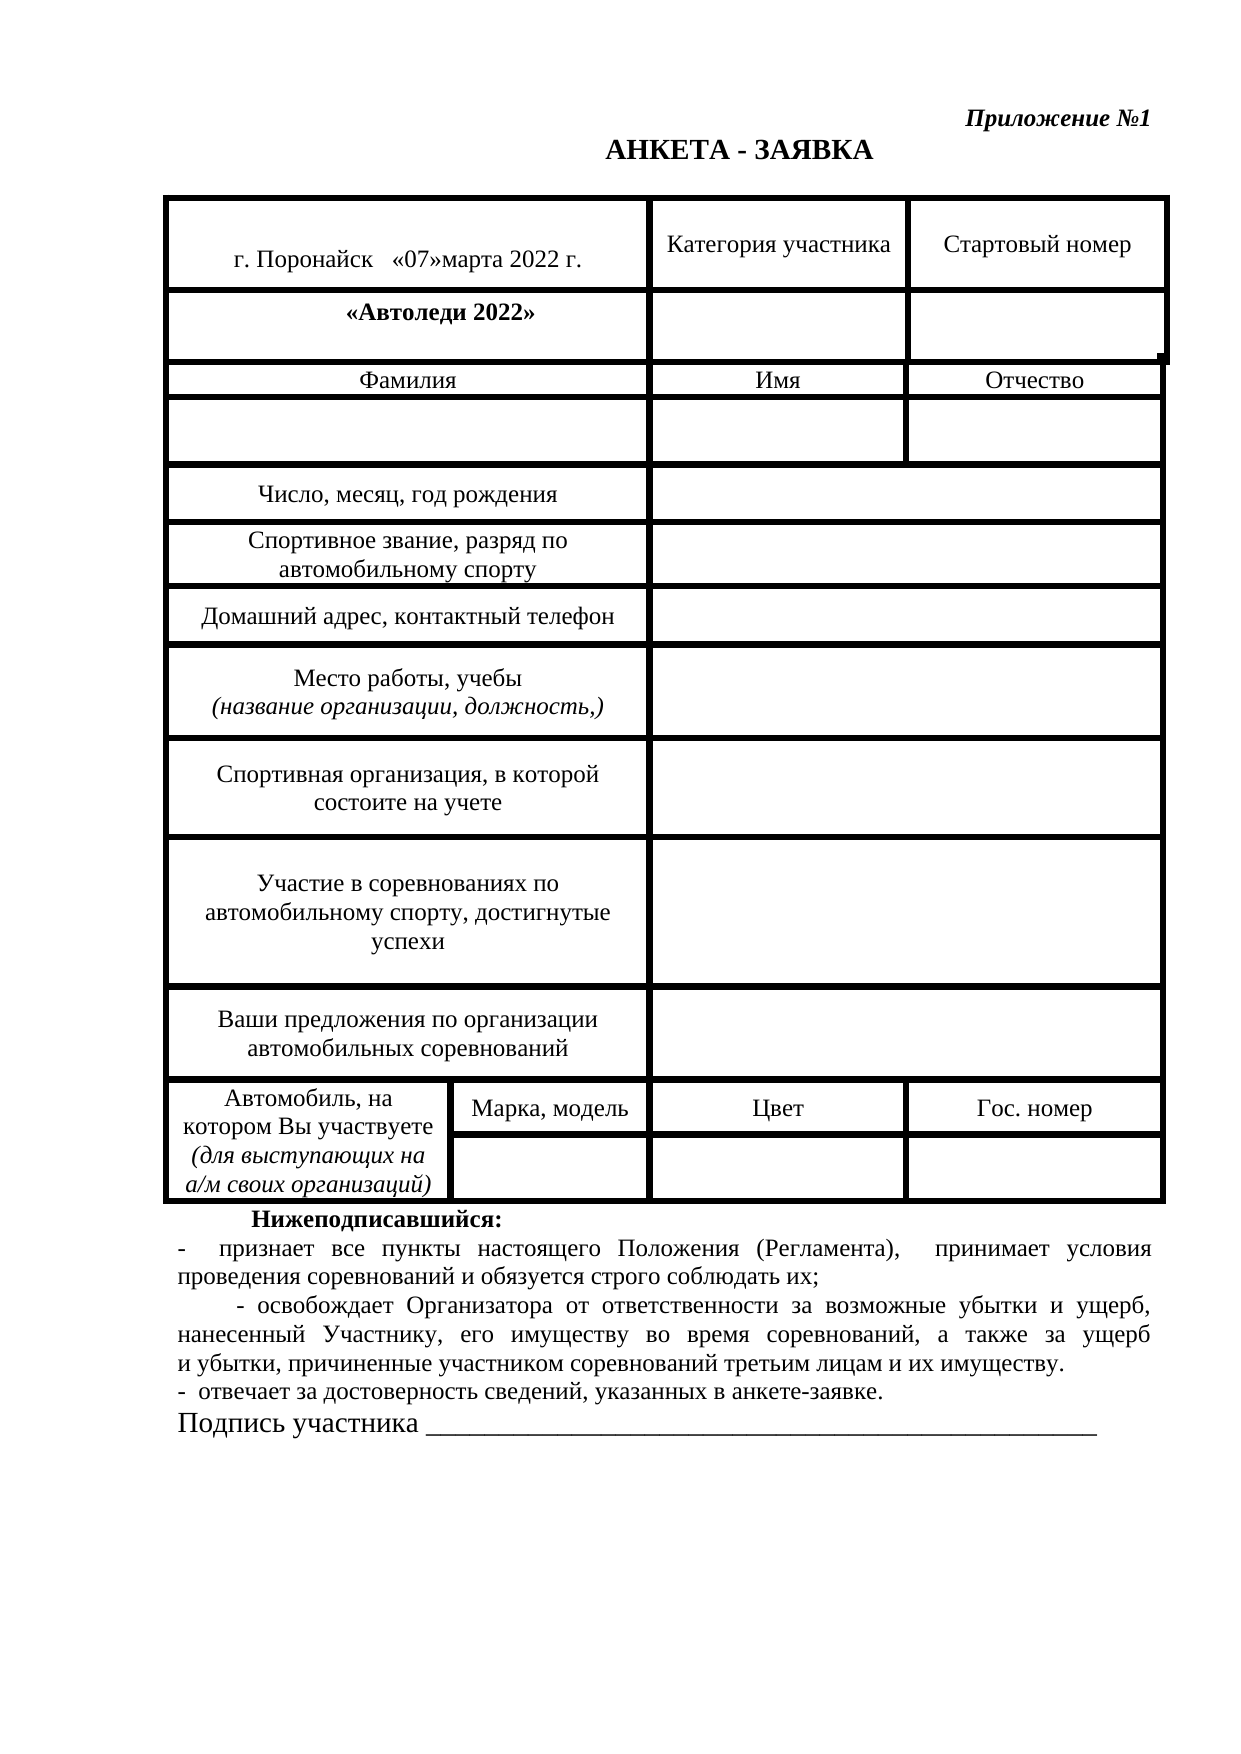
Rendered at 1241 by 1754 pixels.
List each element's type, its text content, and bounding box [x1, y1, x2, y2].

table_cell [169, 400, 646, 461]
table_cell [653, 468, 1160, 519]
text - признает все пункты настоящего Положения (Регламента), принимает условия проведения соревнований и обязуется строго соблюдать их; [177, 1233, 1152, 1290]
text Подпись участника ______________________________________________ [177, 1405, 1152, 1439]
table_cell Спортивная организация, в которой состоите на учете [169, 741, 646, 834]
table_cell [653, 741, 1160, 834]
table_cell [653, 648, 1160, 735]
table_cell Домашний адрес, контактный телефон [169, 589, 646, 641]
table_cell Автомобиль, на котором Вы участвуете (для выступающих на а/м своих организаций) [169, 1083, 447, 1198]
table_cell Ваши предложения по организации автомобильных соревнований [169, 990, 646, 1076]
table_header г. Поронайск «07»марта 2022 г. [169, 201, 646, 287]
table_cell [653, 293, 905, 359]
table_cell [909, 400, 1160, 461]
text - отвечает за достоверность сведений, указанных в анкете-заявке. [177, 1376, 1152, 1405]
table_header Категория участника [653, 201, 905, 287]
table_cell Цвет [653, 1083, 903, 1131]
table_header Стартовый номер [911, 201, 1164, 287]
table_cell Фамилия [169, 365, 646, 394]
table_cell Число, месяц, год рождения [169, 468, 646, 519]
table_cell [911, 293, 1164, 359]
table_cell Отчество [909, 365, 1160, 394]
table_cell Имя [653, 365, 903, 394]
table_cell [653, 990, 1160, 1076]
text Нижеподписавшийся: [177, 1204, 1152, 1233]
table_cell [653, 525, 1160, 583]
table_cell [653, 400, 903, 461]
table_cell [909, 1138, 1160, 1198]
table_cell «Автоледи 2022» [169, 293, 646, 359]
text - освобождает Организатора от ответственности за возможные убытки и ущерб, нанесенный Участнику, его имуществу во время соревнований, а также за ущерб и убытки, причиненные участником соревнований третьим лицам и их имуществу. [177, 1290, 1152, 1376]
table_cell [653, 589, 1160, 641]
table_cell [653, 840, 1160, 983]
text Приложение №1 [177, 103, 1152, 132]
table_cell Гос. номер [909, 1083, 1160, 1131]
text АНКЕТА - ЗАЯВКА [252, 132, 1152, 166]
table_cell Спортивное звание, разряд по автомобильному спорту [169, 525, 646, 583]
table_cell Участие в соревнованиях по автомобильному спорту, достигнутые успехи [169, 840, 646, 983]
table_cell Место работы, учебы (название организации, должность,) [169, 648, 646, 735]
table_cell Марка, модель [454, 1083, 646, 1131]
table_cell [653, 1138, 903, 1198]
table_cell [454, 1138, 646, 1198]
